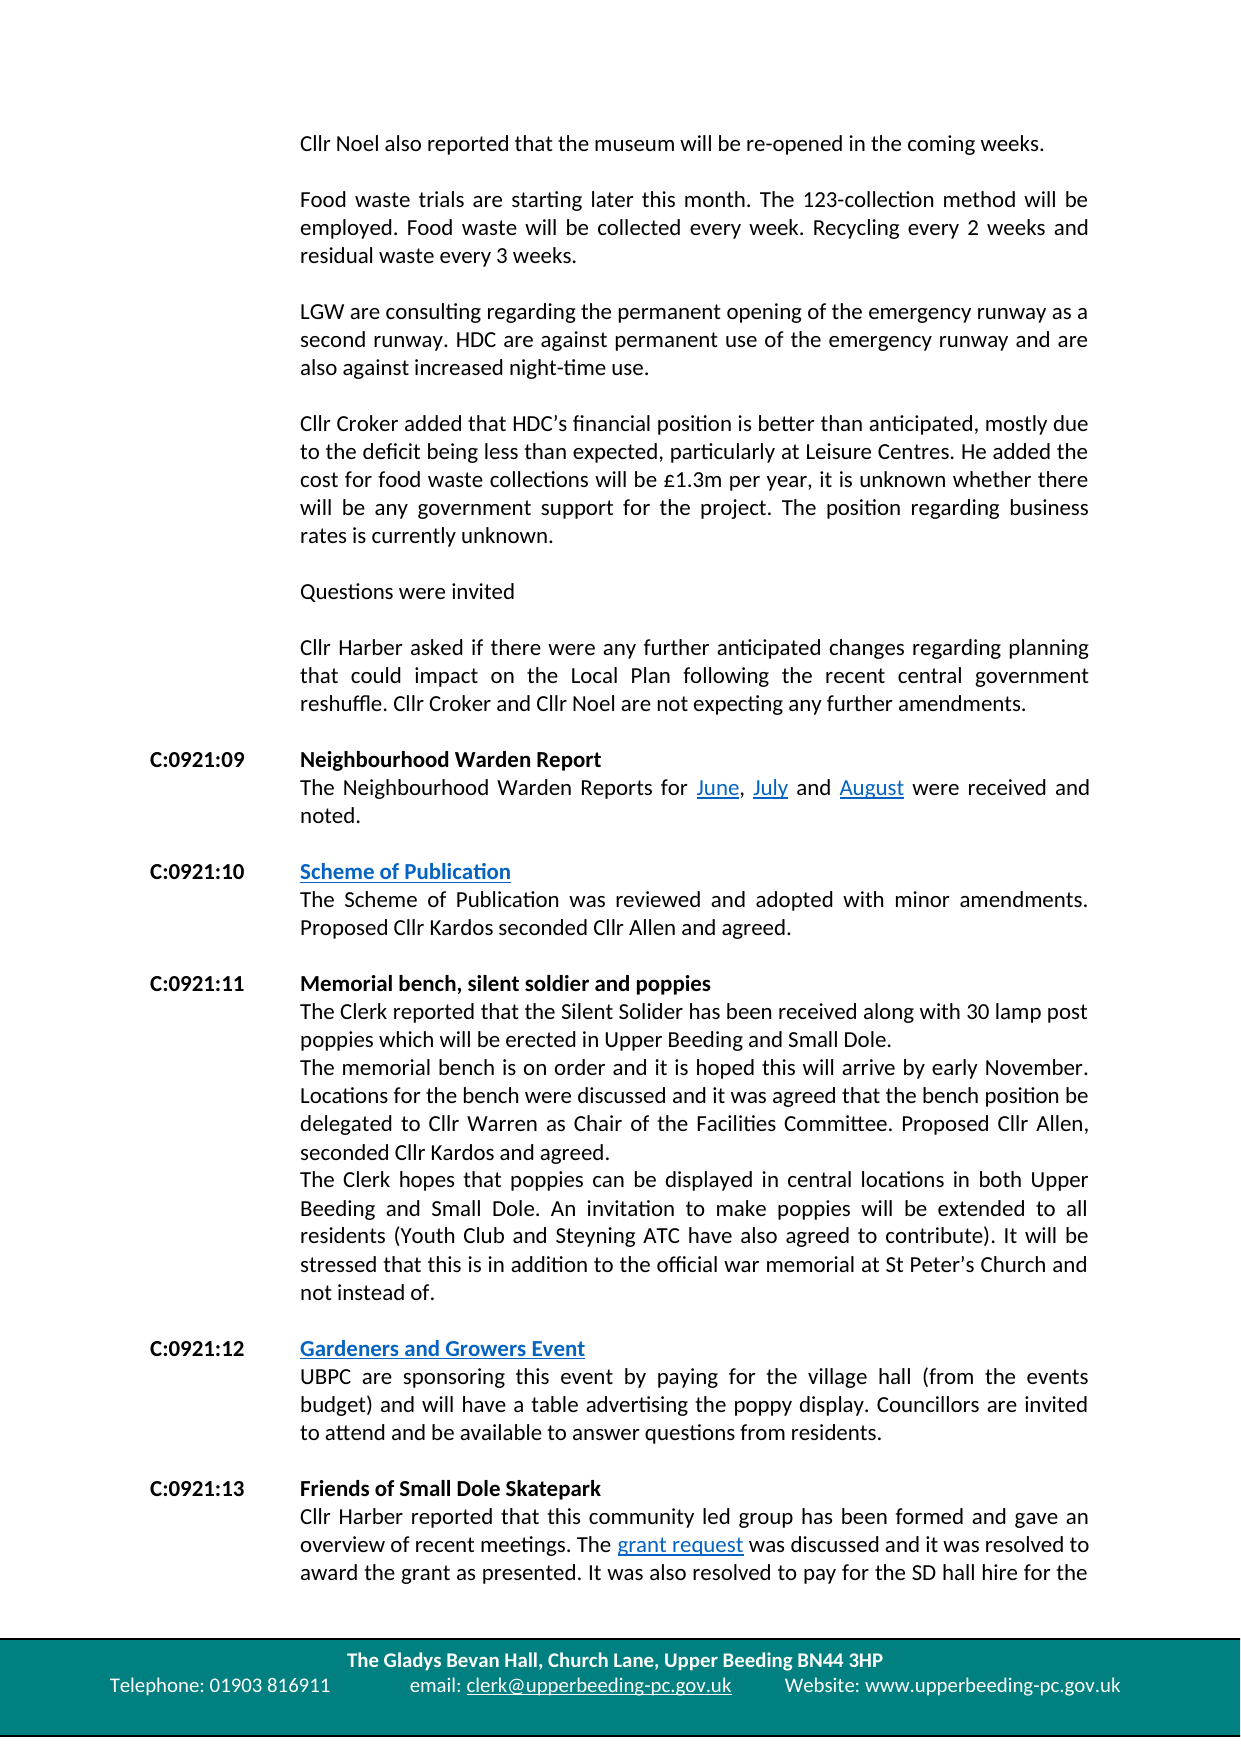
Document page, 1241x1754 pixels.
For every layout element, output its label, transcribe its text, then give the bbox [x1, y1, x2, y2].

text The Neighbourhood Warden Reports for June, July and August were received and noted. [300, 773, 1090, 829]
text The Clerk hopes that poppies can be displayed in central locations in both Upper Beeding and Small Dole. An invitation to make poppies will be extended to all residents (Youth Club and Steyning ATC have also agreed to contribute). It will be stressed that this is in addition to the official war memorial at St Peter’s Church and not instead of. [150, 1166, 1090, 1306]
text The Clerk reported that the Silent Solider has been received along with 30 lamp post poppies which will be erected in Upper Beeding and Small Dole. [150, 997, 1090, 1053]
text Questions were invited [300, 577, 1090, 605]
text The memorial bench is on order and it is hoped this will arrive by early November. Locations for the bench were discussed and it was agreed that the bench position be delegated to Cllr Warren as Chair of the Facilities Committee. Proposed Cllr Allen, seconded Cllr Kardos and agreed. [150, 1053, 1090, 1166]
text Cllr Harber asked if there were any further anticipated changes regarding planning that could impact on the Local Plan following the recent central government reshuffle. Cllr Croker and Cllr Noel are not expecting any further amendments. [300, 633, 1090, 717]
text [300, 1502, 1090, 1586]
text LGW are consulting regarding the permanent opening of the emergency runway as a second runway. HDC are against permanent use of the emergency runway and are also against increased night-time use. [300, 297, 1090, 381]
text Cllr Noel also reported that the museum will be re-opened in the coming weeks. [300, 129, 1090, 157]
text Food waste trials are starting later this month. The 123-collection method will be employed. Food waste will be collected every week. Recycling every 2 weeks and residual waste every 3 weeks. [300, 185, 1090, 269]
text C:0921:09 Neighbourhood Warden Report [150, 745, 1090, 773]
text C:0921:11 Memorial bench, silent soldier and poppies [150, 969, 1090, 997]
text Cllr Croker added that HDC’s financial position is better than anticipated, mostly due to the deficit being less than expected, particularly at Leisure Centres. He added the cost for food waste collections will be £1.3m per year, it is unknown whether there will be any government support for the project. The position regarding business rates is currently unknown. [300, 409, 1090, 549]
text C:0921:10 Scheme of Publication [150, 857, 1090, 885]
text C:0921:13 Friends of Small Dole Skatepark [150, 1474, 1090, 1502]
text C:0921:12 Gardeners and Growers Event [150, 1334, 1090, 1362]
text The Scheme of Publication was reviewed and adopted with minor amendments. Proposed Cllr Kardos seconded Cllr Allen and agreed. [150, 885, 1090, 941]
text UBPC are sponsoring this event by paying for the village hall (from the events budget) and will have a table advertising the poppy display. Councillors are invited to attend and be available to answer questions from residents. [150, 1362, 1090, 1446]
